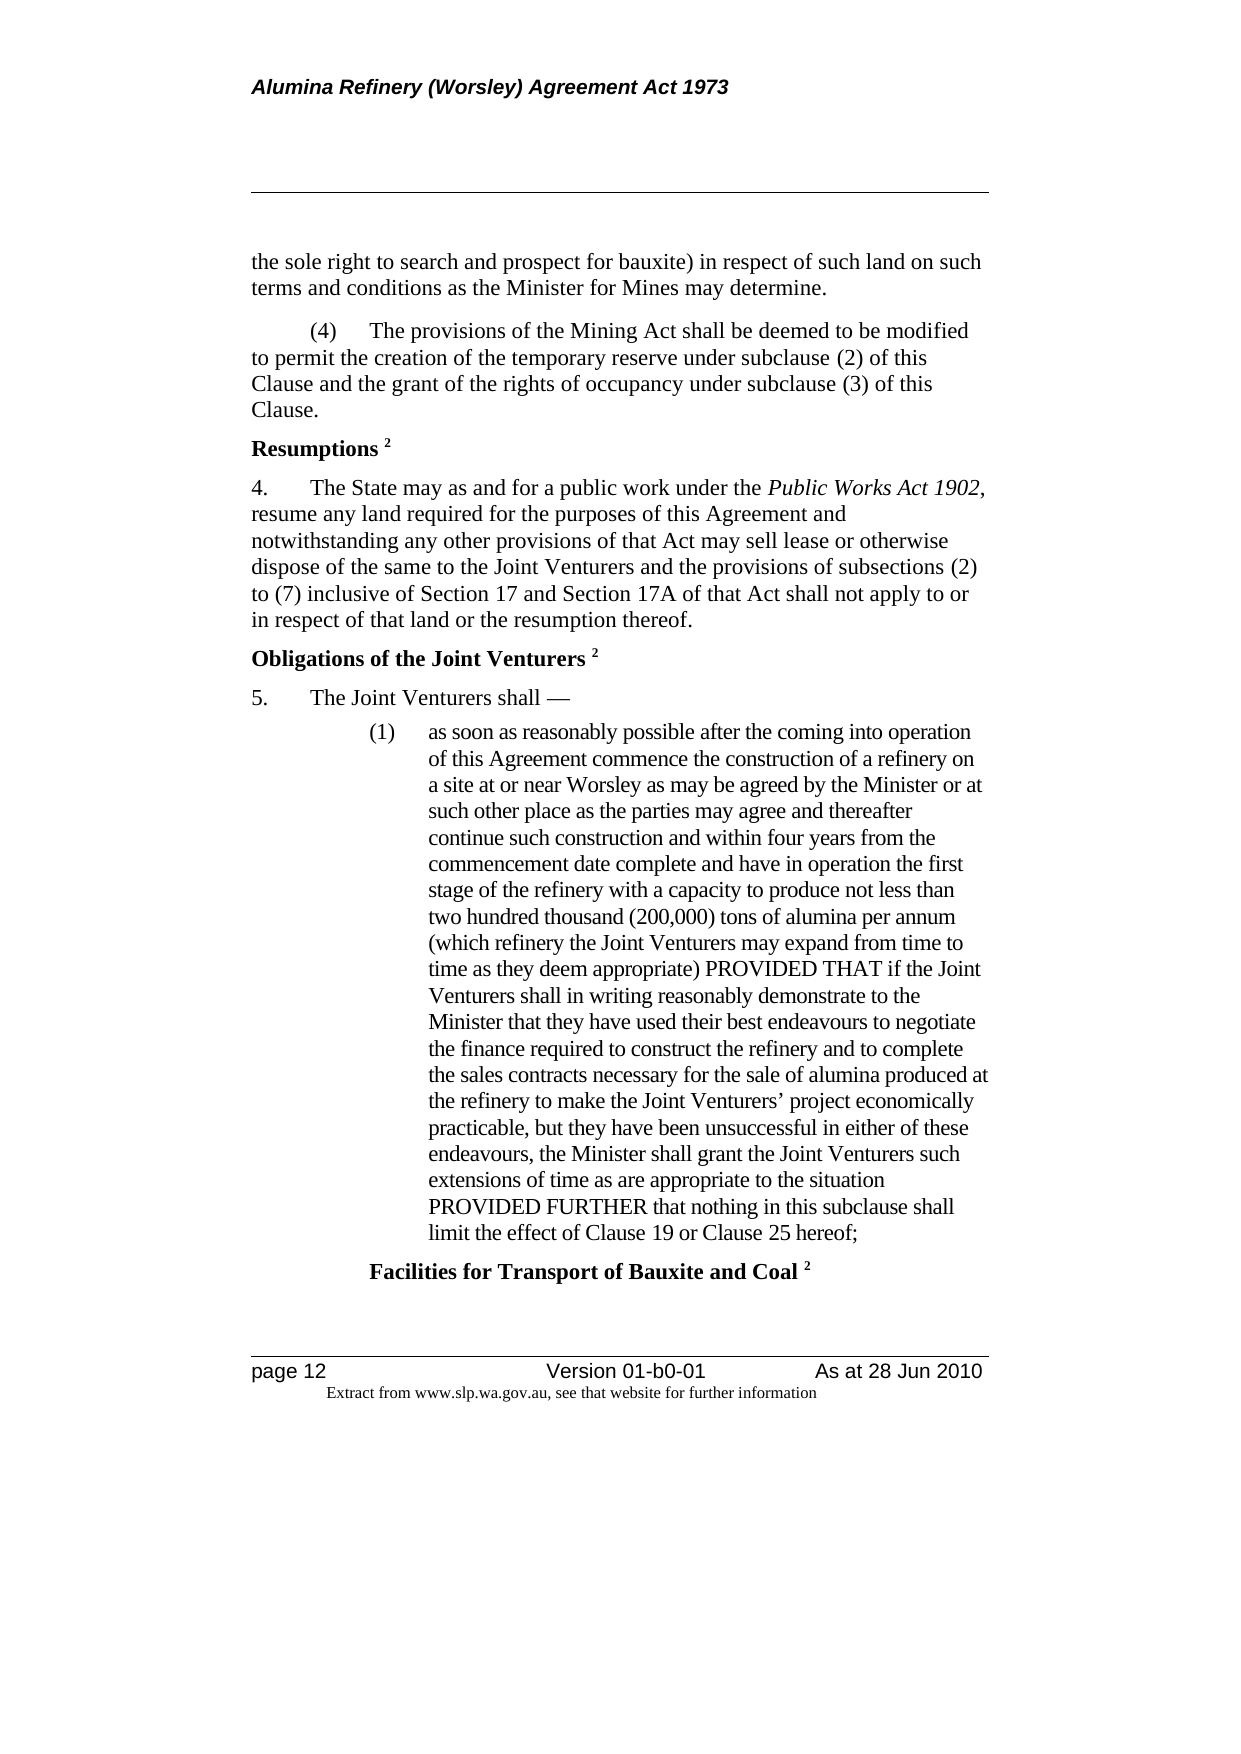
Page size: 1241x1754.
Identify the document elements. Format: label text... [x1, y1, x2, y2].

text 4. The State may as and for a public work under the Public Works Act 1902, resume any land required for the purposes of this Agreement and notwithstanding any other provisions of that Act may sell lease or otherwise dispose of the same to the Joint Venturers and the provisions of subsections (2) to (7) inclusive of Section 17 and Section 17A of that Act shall not apply to or in respect of that land or the resumption thereof. [251, 474, 989, 632]
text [251, 248, 989, 301]
text 5. The Joint Venturers shall — [251, 684, 989, 710]
text Facilities for Transport of Bauxite and Coal 2 [251, 1258, 989, 1284]
text (1) as soon as reasonably possible after the coming into operation of this Agreement commence the construction of a refinery on a site at or near Worsley as may be agreed by the Minister or at such other place as the parties may agree and thereafter continue such construction and within four years from the commencement date complete and have in operation the first stage of the refinery with a capacity to produce not less than two hundred thousand (200,000) tons of alumina per annum (which refinery the Joint Venturers may expand from time to time as they deem appropriate) PROVIDED THAT if the Joint Venturers shall in writing reasonably demonstrate to the Minister that they have used their best endeavours to negotiate the finance required to construct the refinery and to complete the sales contracts necessary for the sale of alumina produced at the refinery to make the Joint Venturers’ project economically practicable, but they have been unsuccessful in either of these endeavours, the Minister shall grant the Joint Venturers such extensions of time as are appropriate to the situation PROVIDED FURTHER that nothing in this subclause shall limit the effect of Clause 19 or Clause 25 hereof; [251, 718, 989, 1245]
text Resumptions 2 [251, 435, 989, 462]
text (4) The provisions of the Mining Act shall be deemed to be modified to permit the creation of the temporary reserve under subclause (2) of this Clause and the grant of the rights of occupancy under subclause (3) of this Clause. [251, 317, 989, 423]
text Obligations of the Joint Venturers 2 [251, 645, 989, 671]
